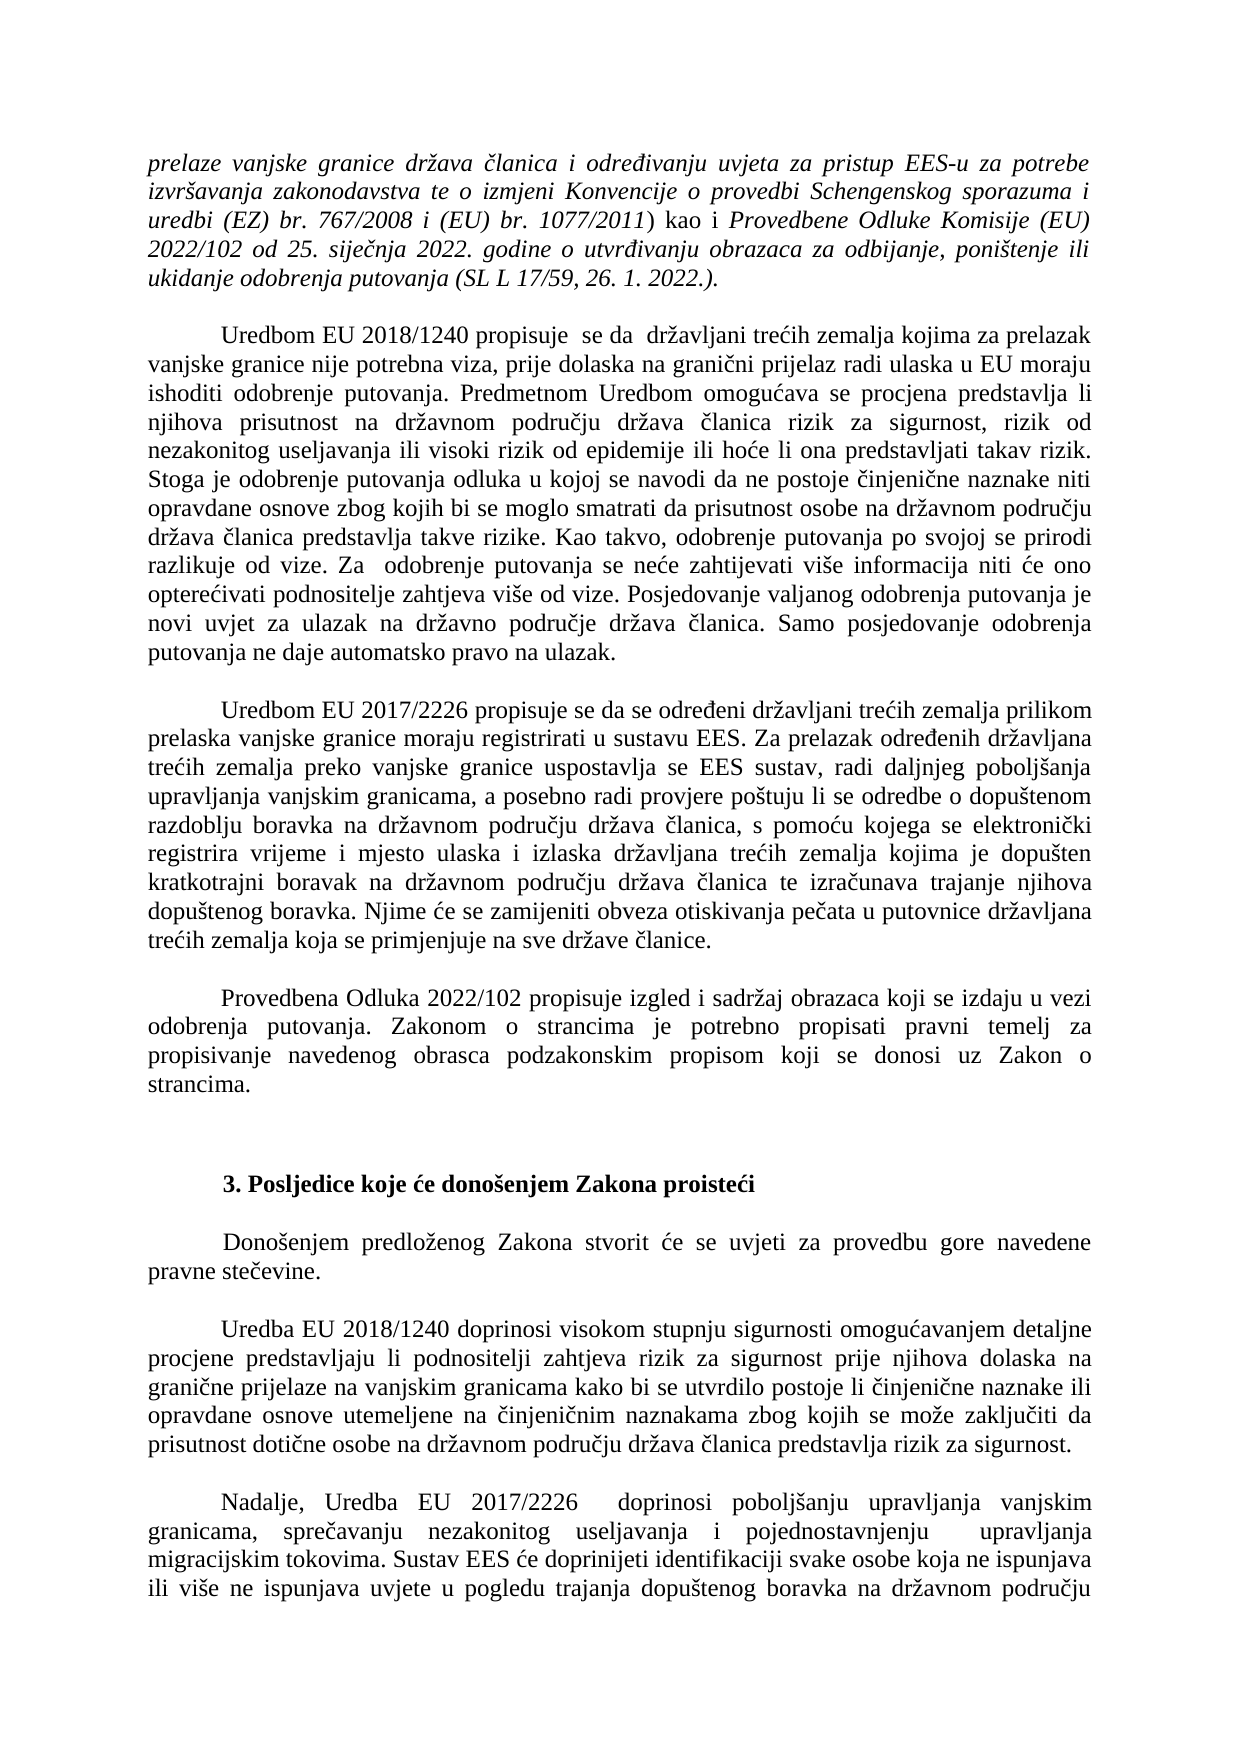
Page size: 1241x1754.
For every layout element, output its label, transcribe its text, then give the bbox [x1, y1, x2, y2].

text Provedbena Odluka 2022/102 propisuje izgled i sadržaj obrazaca koji se izdaju u vezi odobrenja putovanja. Zakonom o strancima je potrebno propisati pravni temelj za propisivanje navedenog obrasca podzakonskim propisom koji se donosi uz Zakon o strancima. [148, 983, 1093, 1098]
text Uredba EU 2018/1240 doprinosi visokom stupnju sigurnosti omogućavanjem detaljne procjene predstavljaju li podnositelji zahtjeva rizik za sigurnost prije njihova dolaska na granične prijelaze na vanjskim granicama kako bi se utvrdilo postoje li činjenične naznake ili opravdane osnove utemeljene na činjeničnim naznakama zbog kojih se može zaključiti da prisutnost dotične osobe na državnom području država članica predstavlja rizik za sigurnost. [148, 1314, 1093, 1458]
text Donošenjem predloženog Zakona stvorit će se uvjeti za provedbu gore navedene pravne stečevine. [148, 1227, 1093, 1285]
text Uredbom EU 2018/1240 propisuje se da državljani trećih zemalja kojima za prelazak vanjske granice nije potrebna viza, prije dolaska na granični prijelaz radi ulaska u EU moraju ishoditi odobrenje putovanja. Predmetnom Uredbom omogućava se procjena predstavlja li njihova prisutnost na državnom području država članica rizik za sigurnost, rizik od nezakonitog useljavanja ili visoki rizik od epidemije ili hoće li ona predstavljati takav rizik. Stoga je odobrenje putovanja odluka u kojoj se navodi da ne postoje činjenične naznake niti opravdane osnove zbog kojih bi se moglo smatrati da prisutnost osobe na državnom području država članica predstavlja takve rizike. Kao takvo, odobrenje putovanja po svojoj se prirodi razlikuje od vize. Za odobrenje putovanja se neće zahtijevati više informacija niti će ono opterećivati podnositelje zahtjeva više od vize. Posjedovanje valjanog odobrenja putovanja je novi uvjet za ulazak na državno područje država članica. Samo posjedovanje odobrenja putovanja ne daje automatsko pravo na ulazak. [148, 321, 1093, 666]
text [148, 1487, 1093, 1602]
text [148, 148, 1093, 291]
text Uredbom EU 2017/2226 propisuje se da se određeni državljani trećih zemalja prilikom prelaska vanjske granice moraju registrirati u sustavu EES. Za prelazak određenih državljana trećih zemalja preko vanjske granice uspostavlja se EES sustav, radi daljnjeg poboljšanja upravljanja vanjskim granicama, a posebno radi provjere poštuju li se odredbe o dopuštenom razdoblju boravka na državnom području država članica, s pomoću kojega se elektronički registrira vrijeme i mjesto ulaska i izlaska državljana trećih zemalja kojima je dopušten kratkotrajni boravak na državnom području država članica te izračunava trajanje njihova dopuštenog boravka. Njime će se zamijeniti obveza otiskivanja pečata u putovnice državljana trećih zemalja koja se primjenjuje na sve države članice. [148, 695, 1093, 953]
text 3. Posljedice koje će donošenjem Zakona proisteći [148, 1169, 1093, 1198]
